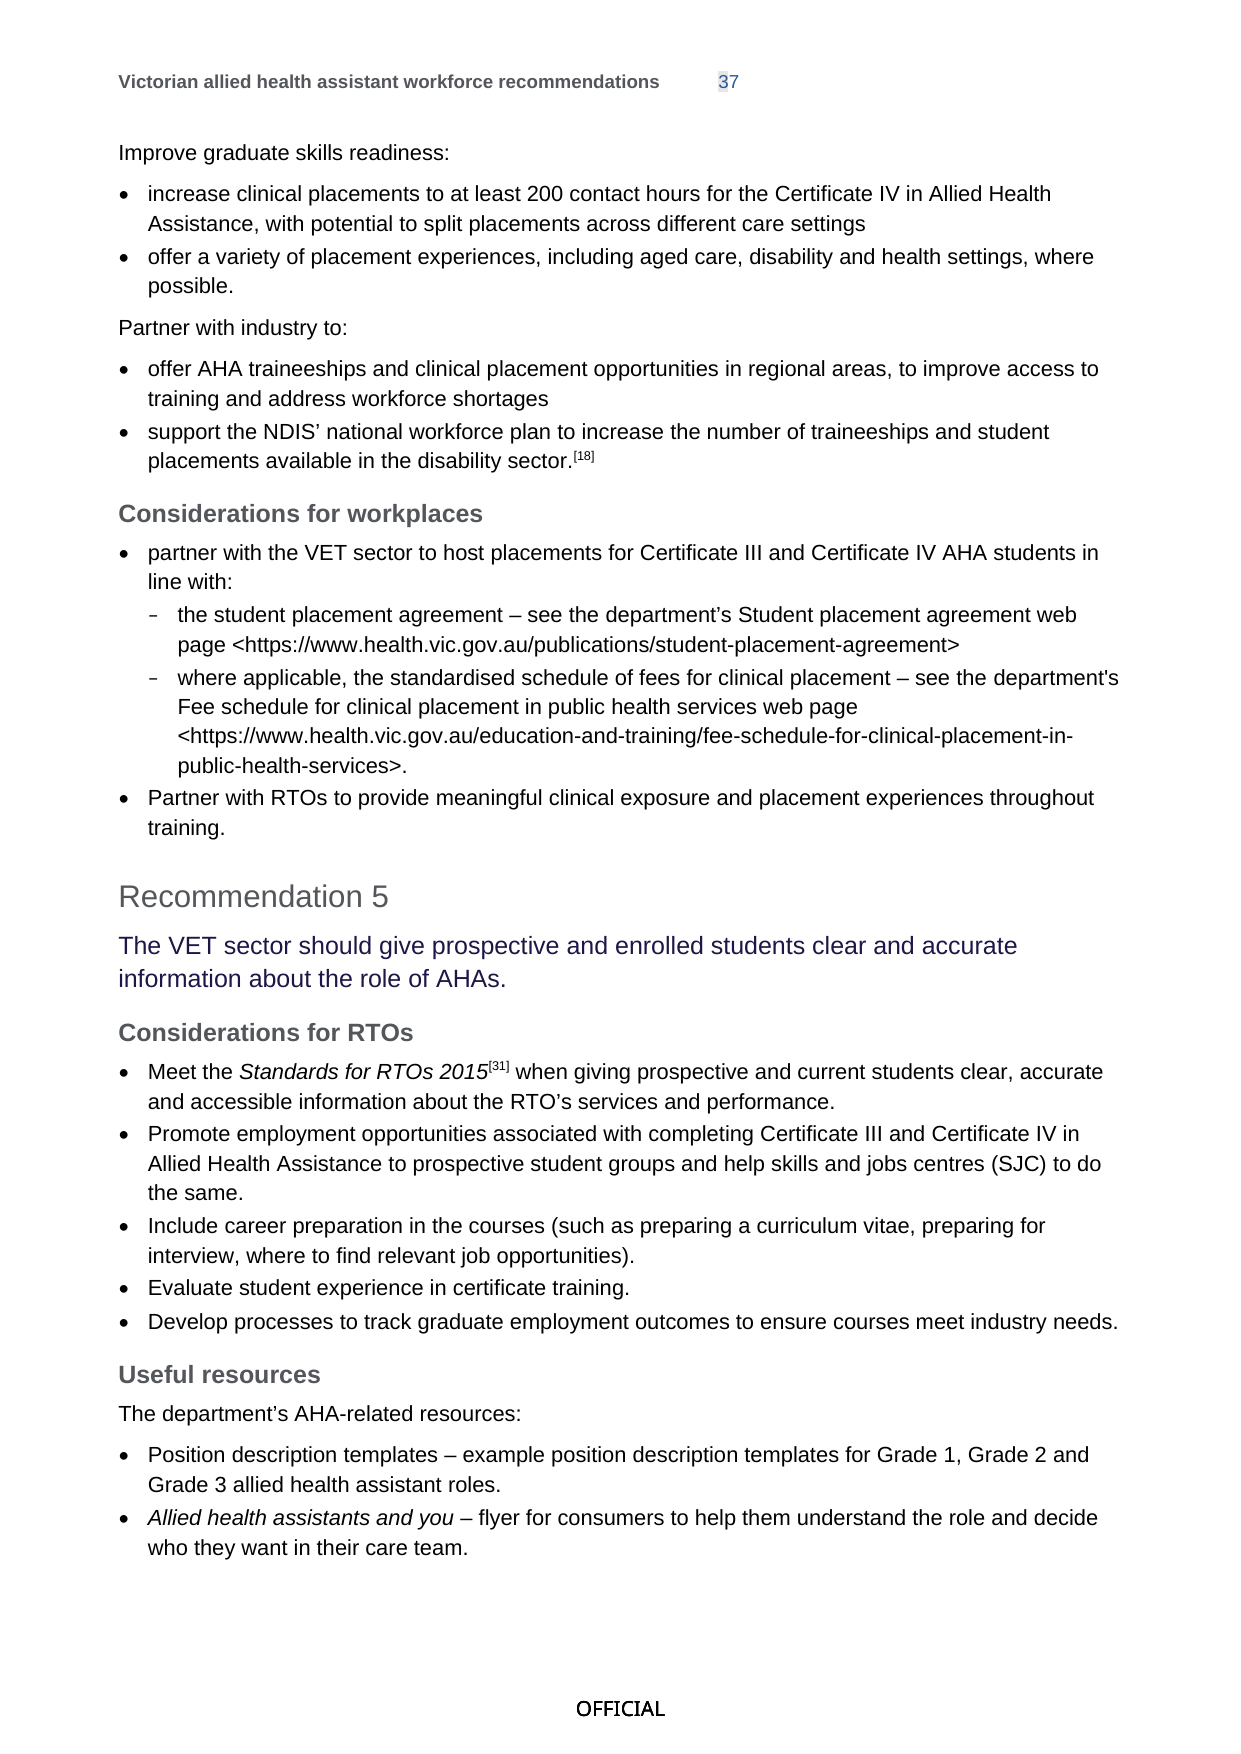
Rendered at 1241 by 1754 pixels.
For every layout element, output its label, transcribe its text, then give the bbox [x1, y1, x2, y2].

text Evaluate student experience in certificate training. [118, 1272, 1122, 1301]
text increase clinical placements to at least 200 contact hours for the Certificate IV in Allied Health Assistance, with potential to split placements across different care settings [118, 178, 1122, 236]
text Position description templates – example position description templates for Grade 1, Grade 2 and Grade 3 allied health assistant roles. [118, 1439, 1122, 1497]
text The department’s AHA-related resources: [118, 1397, 1122, 1426]
subtitle Recommendation 5 [118, 878, 1122, 914]
text partner with the VET sector to host placements for Certificate III and Certificate IV AHA students in line with: [118, 536, 1122, 594]
text offer a variety of placement experiences, including aged care, disability and health settings, where possible. [118, 240, 1122, 299]
text where applicable, the standardised schedule of fees for clinical placement – see the department's Fee schedule for clinical placement in public health services web page <https://www.health.vic.gov.au/education-and-training/fee-schedule-for-clinical-placement-in-public-health-services>. [148, 661, 1122, 778]
subtitle Considerations for workplaces [118, 499, 1122, 528]
text offer AHA traineeships and clinical placement opportunities in regional areas, to improve access to training and address workforce shortages [118, 353, 1122, 411]
text Meet the Standards for RTOs 2015[31] when giving prospective and current students clear, accurate and accessible information about the RTO’s services and performance. [118, 1055, 1122, 1114]
text Promote employment opportunities associated with completing Certificate III and Certificate IV in Allied Health Assistance to prospective student groups and help skills and jobs centres (SJC) to do the same. [118, 1118, 1122, 1205]
text Improve graduate skills readiness: [118, 136, 1122, 165]
text the student placement agreement – see the department’s Student placement agreement web page <https://www.health.vic.gov.au/publications/student-placement-agreement> [148, 599, 1122, 657]
subtitle Useful resources [118, 1359, 1122, 1389]
text Develop processes to track graduate employment outcomes to ensure courses meet industry needs. [118, 1305, 1122, 1334]
text Include career preparation in the courses (such as preparing a curriculum vitae, preparing for interview, where to find relevant job opportunities). [118, 1209, 1122, 1268]
text Partner with industry to: [118, 311, 1122, 340]
text Partner with RTOs to provide meaningful clinical exposure and placement experiences throughout training. [118, 782, 1122, 840]
text The VET sector should give prospective and enrolled students clear and accurate information about the role of AHAs. [118, 926, 1122, 993]
text Allied health assistants and you – flyer for consumers to help them understand the role and decide who they want in their care team. [118, 1501, 1122, 1559]
text support the NDIS’ national workforce plan to increase the number of traineeships and student placements available in the disability sector.[18] [118, 415, 1122, 474]
subtitle Considerations for RTOs [118, 1018, 1122, 1047]
